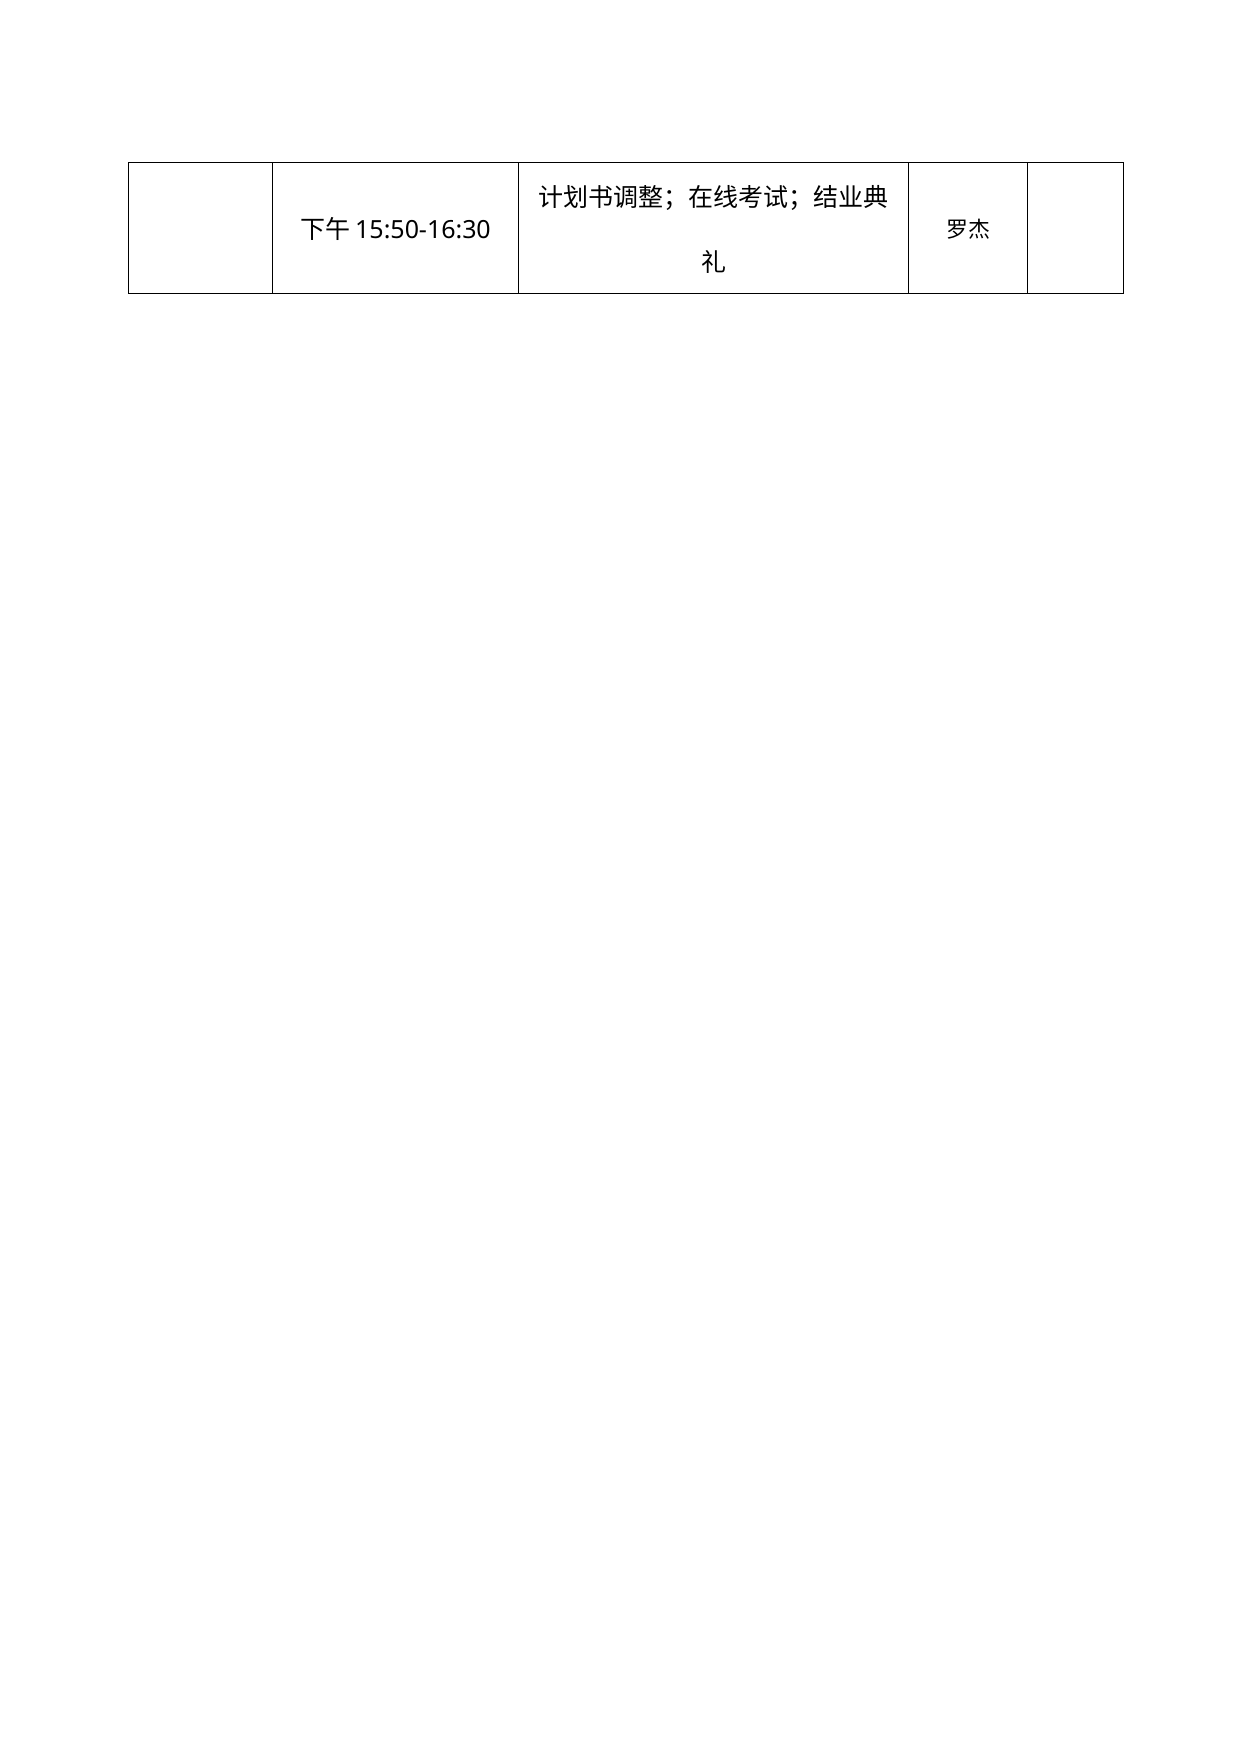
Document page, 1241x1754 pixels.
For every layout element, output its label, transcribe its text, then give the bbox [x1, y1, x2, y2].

table_cell 计划书调整；在线考试；结业典礼 [519, 163, 908, 293]
table_cell 下午15:50-16:30 [273, 163, 518, 293]
table_cell 罗杰 [909, 163, 1027, 293]
table_cell [1028, 163, 1123, 293]
